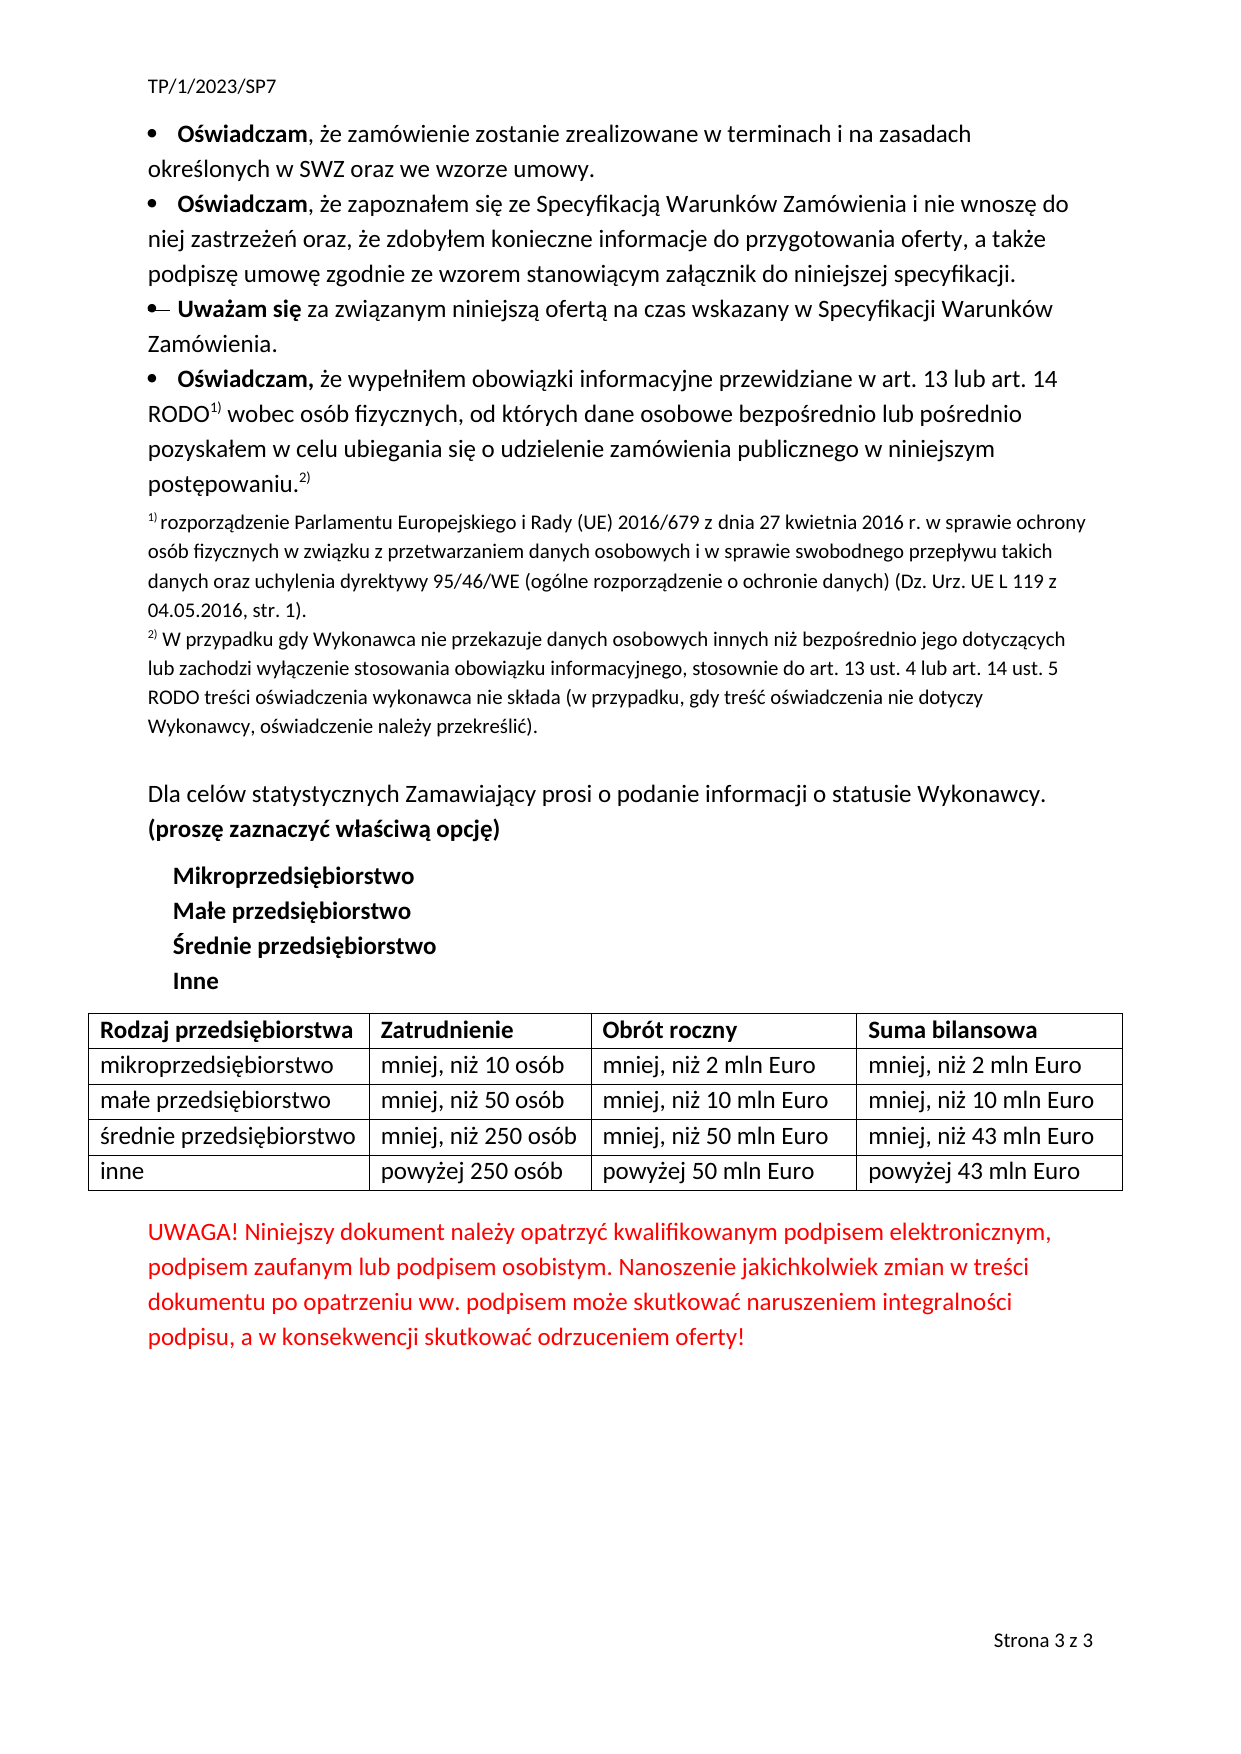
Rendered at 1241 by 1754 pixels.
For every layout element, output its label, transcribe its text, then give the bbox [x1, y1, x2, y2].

list Uważam się za związanym niniejszą ofertą na czas wskazany w Specyfikacji Warunków Zamówienia. [148, 293, 1093, 359]
text 1) rozporządzenie Parlamentu Europejskiego i Rady (UE) 2016/679 z dnia 27 kwietnia 2016 r. w sprawie ochrony osób fizycznych w związku z przetwarzaniem danych osobowych i w sprawie swobodnego przepływu takich danych oraz uchylenia dyrektywy 95/46/WE (ogólne rozporządzenie o ochronie danych) (Dz. Urz. UE L 119 z 04.05.2016, str. 1). [148, 509, 1093, 622]
text Dla celów statystycznych Zamawiający prosi o podanie informacji o statusie Wykonawcy. [148, 778, 1093, 808]
table_cell małe przedsiębiorstwo [89, 1085, 369, 1119]
table_header Rodzaj przedsiębiorstwa [89, 1014, 369, 1048]
table_cell powyżej 50 mln Euro [592, 1156, 856, 1190]
table_cell mniej, niż 2 mln Euro [857, 1049, 1122, 1084]
table_header Zatrudnienie [370, 1014, 591, 1048]
table_cell powyżej 43 mln Euro [857, 1156, 1122, 1190]
table_cell mniej, niż 10 osób [370, 1049, 591, 1084]
table_cell mniej, niż 43 mln Euro [857, 1120, 1122, 1154]
table_cell mniej, niż 250 osób [370, 1120, 591, 1154]
table_cell mniej, niż 50 mln Euro [592, 1120, 856, 1154]
table_cell inne [89, 1156, 369, 1190]
text UWAGA! Niniejszy dokument należy opatrzyć kwalifikowanym podpisem elektronicznym, podpisem zaufanym lub podpisem osobistym. Nanoszenie jakichkolwiek zmian w treści dokumentu po opatrzeniu ww. podpisem może skutkować naruszeniem integralności podpisu, a w konsekwencji skutkować odrzuceniem oferty! [148, 1216, 1093, 1351]
text Średnie przedsiębiorstwo [148, 930, 1093, 961]
table_cell mikroprzedsiębiorstwo [89, 1049, 369, 1084]
text 2) W przypadku gdy Wykonawca nie przekazuje danych osobowych innych niż bezpośrednio jego dotyczących lub zachodzi wyłączenie stosowania obowiązku informacyjnego, stosownie do art. 13 ust. 4 lub art. 14 ust. 5 RODO treści oświadczenia wykonawca nie składa (w przypadku, gdy treść oświadczenia nie dotyczy Wykonawcy, oświadczenie należy przekreślić). [148, 626, 1093, 739]
text Inne [148, 965, 1093, 996]
table_header Obrót roczny [592, 1014, 856, 1048]
text (proszę zaznaczyć właściwą opcję) [148, 813, 1093, 843]
table_cell mniej, niż 50 osób [370, 1085, 591, 1119]
text Małe przedsiębiorstwo [148, 895, 1093, 926]
table_header Suma bilansowa [857, 1014, 1122, 1048]
text Mikroprzedsiębiorstwo [148, 860, 1093, 891]
list Oświadczam, że zapoznałem się ze Specyfikacją Warunków Zamówienia i nie wnoszę do niej zastrzeżeń oraz, że zdobyłem konieczne informacje do przygotowania oferty, a także podpiszę umowę zgodnie ze wzorem stanowiącym załącznik do niniejszej specyfikacji. [148, 188, 1093, 289]
table_cell mniej, niż 2 mln Euro [592, 1049, 856, 1084]
list Oświadczam, że zamówienie zostanie zrealizowane w terminach i na zasadach określonych w SWZ oraz we wzorze umowy. [148, 118, 1093, 184]
table_cell średnie przedsiębiorstwo [89, 1120, 369, 1154]
list Oświadczam, że wypełniłem obowiązki informacyjne przewidziane w art. 13 lub art. 14 RODO1) wobec osób fizycznych, od których dane osobowe bezpośrednio lub pośrednio pozyskałem w celu ubiegania się o udzielenie zamówienia publicznego w niniejszym postępowaniu.2) [148, 363, 1093, 499]
table_cell mniej, niż 10 mln Euro [592, 1085, 856, 1119]
table_cell mniej, niż 10 mln Euro [857, 1085, 1122, 1119]
table_cell powyżej 250 osób [370, 1156, 591, 1190]
